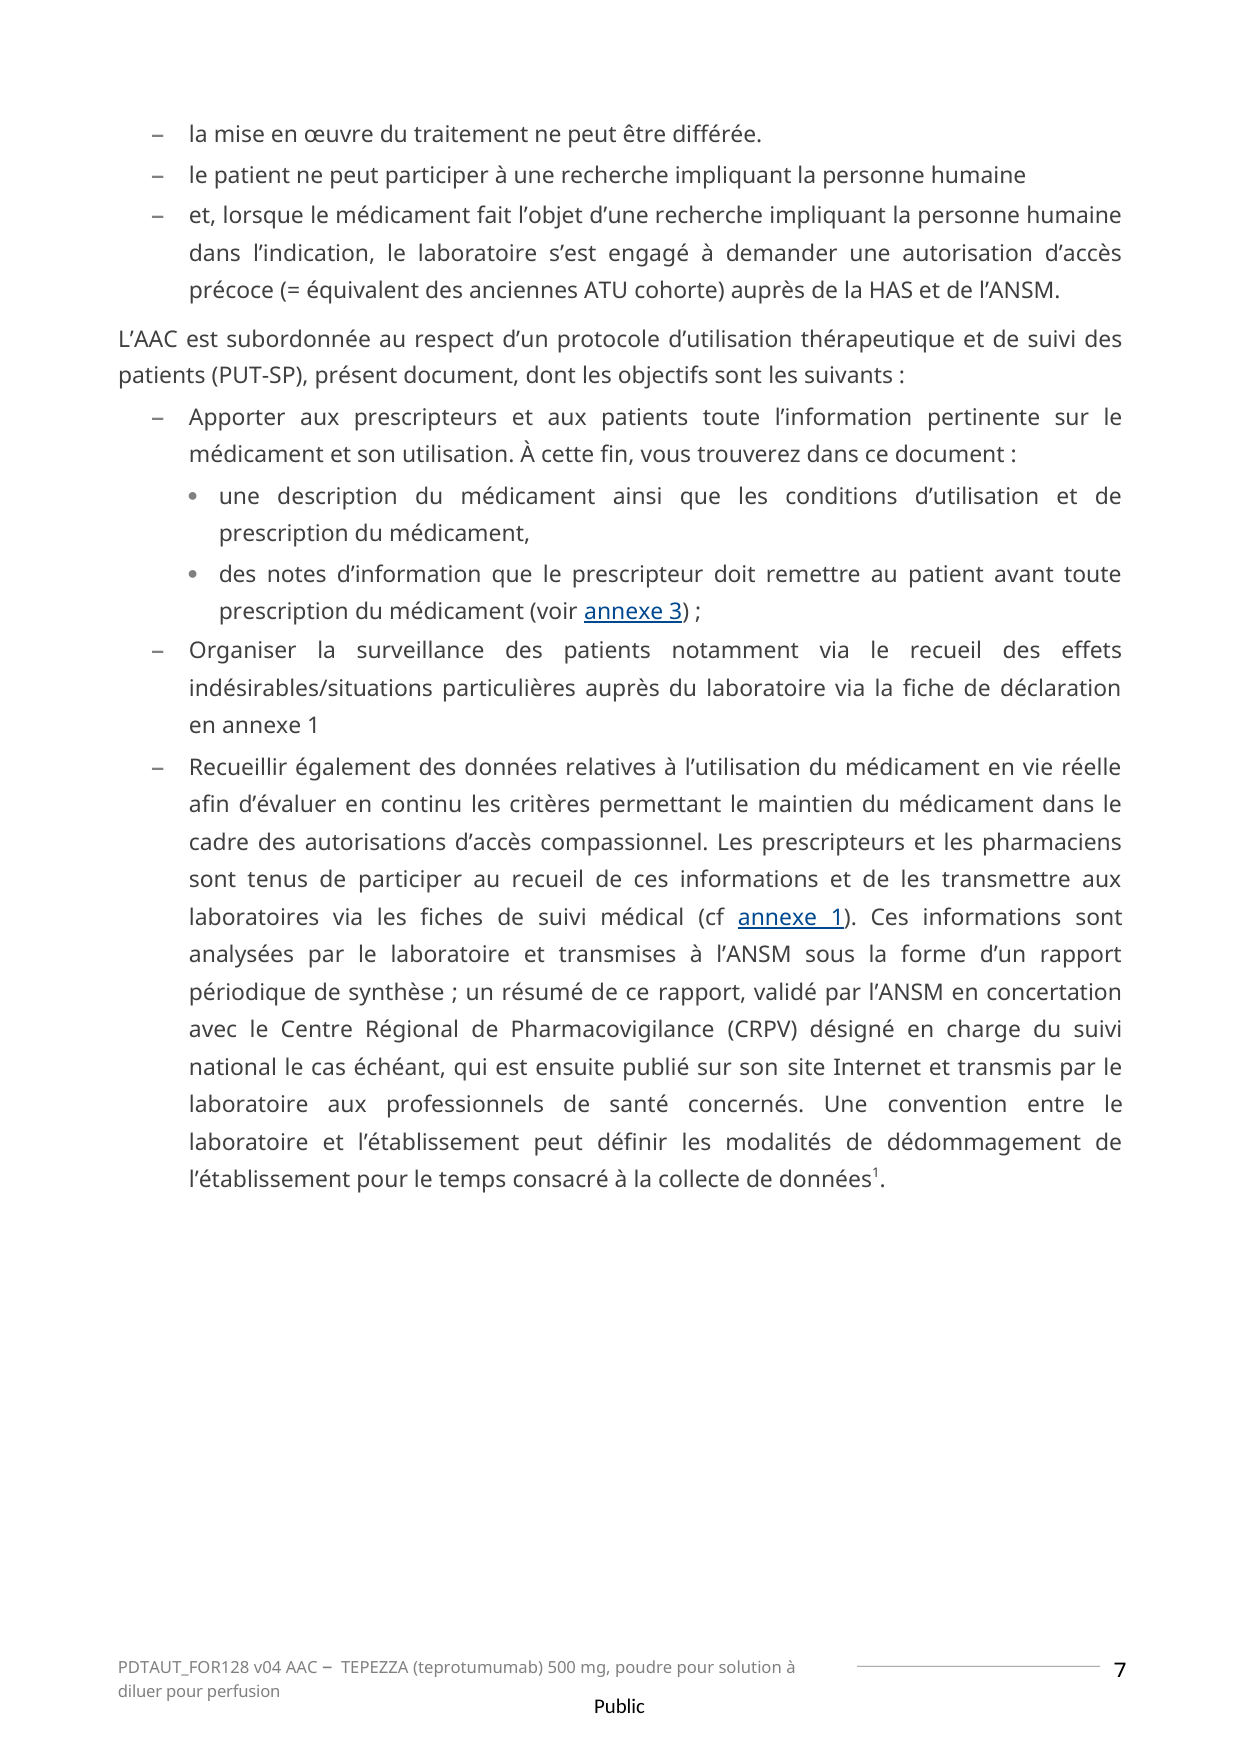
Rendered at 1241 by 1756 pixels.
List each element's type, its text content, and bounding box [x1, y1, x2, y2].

list Organiser la surveillance des patients notamment via le recueil des effets indésirables/situations particulières auprès du laboratoire via la fiche de déclaration en annexe 1 [151, 634, 1123, 740]
list et, lorsque le médicament fait l’objet d’une recherche impliquant la personne humaine dans l’indication, le laboratoire s’est engagé à demander une autorisation d’accès précoce (= équivalent des anciennes ATU cohorte) auprès de la HAS et de l’ANSM. [151, 199, 1123, 306]
list Recueillir également des données relatives à l’utilisation du médicament en vie réelle afin d’évaluer en continu les critères permettant le maintien du médicament dans le cadre des autorisations d’accès compassionnel. Les prescripteurs et les pharmaciens sont tenus de participer au recueil de ces informations et de les transmettre aux laboratoires via les fiches de suivi médical (cf annexe 1). Ces informations sont analysées par le laboratoire et transmises à l’ANSM sous la forme d’un rapport périodique de synthèse ; un résumé de ce rapport, validé par l’ANSM en concertation avec le Centre Régional de Pharmacovigilance (CRPV) désigné en charge du suivi national le cas échéant, qui est ensuite publié sur son site Internet et transmis par le laboratoire aux professionnels de santé concernés. Une convention entre le laboratoire et l’établissement peut définir les modalités de dédommagement de l’établissement pour le temps consacré à la collecte de données1. [151, 751, 1123, 1194]
list la mise en œuvre du traitement ne peut être différée. [151, 118, 1134, 149]
text L’AAC est subordonnée au respect d’un protocole d’utilisation thérapeutique et de suivi des patients (PUT-SP), présent document, dont les objectifs sont les suivants : [118, 323, 1123, 391]
list une description du médicament ainsi que les conditions d’utilisation et de prescription du médicament, [189, 480, 1123, 548]
list Apporter aux prescripteurs et aux patients toute l’information pertinente sur le médicament et son utilisation. À cette fin, vous trouverez dans ce document : [151, 401, 1122, 470]
list le patient ne peut participer à une recherche impliquant la personne humaine [151, 159, 1134, 190]
list des notes d’information que le prescripteur doit remettre au patient avant toute prescription du médicament (voir annexe 3) ; [189, 558, 1122, 626]
